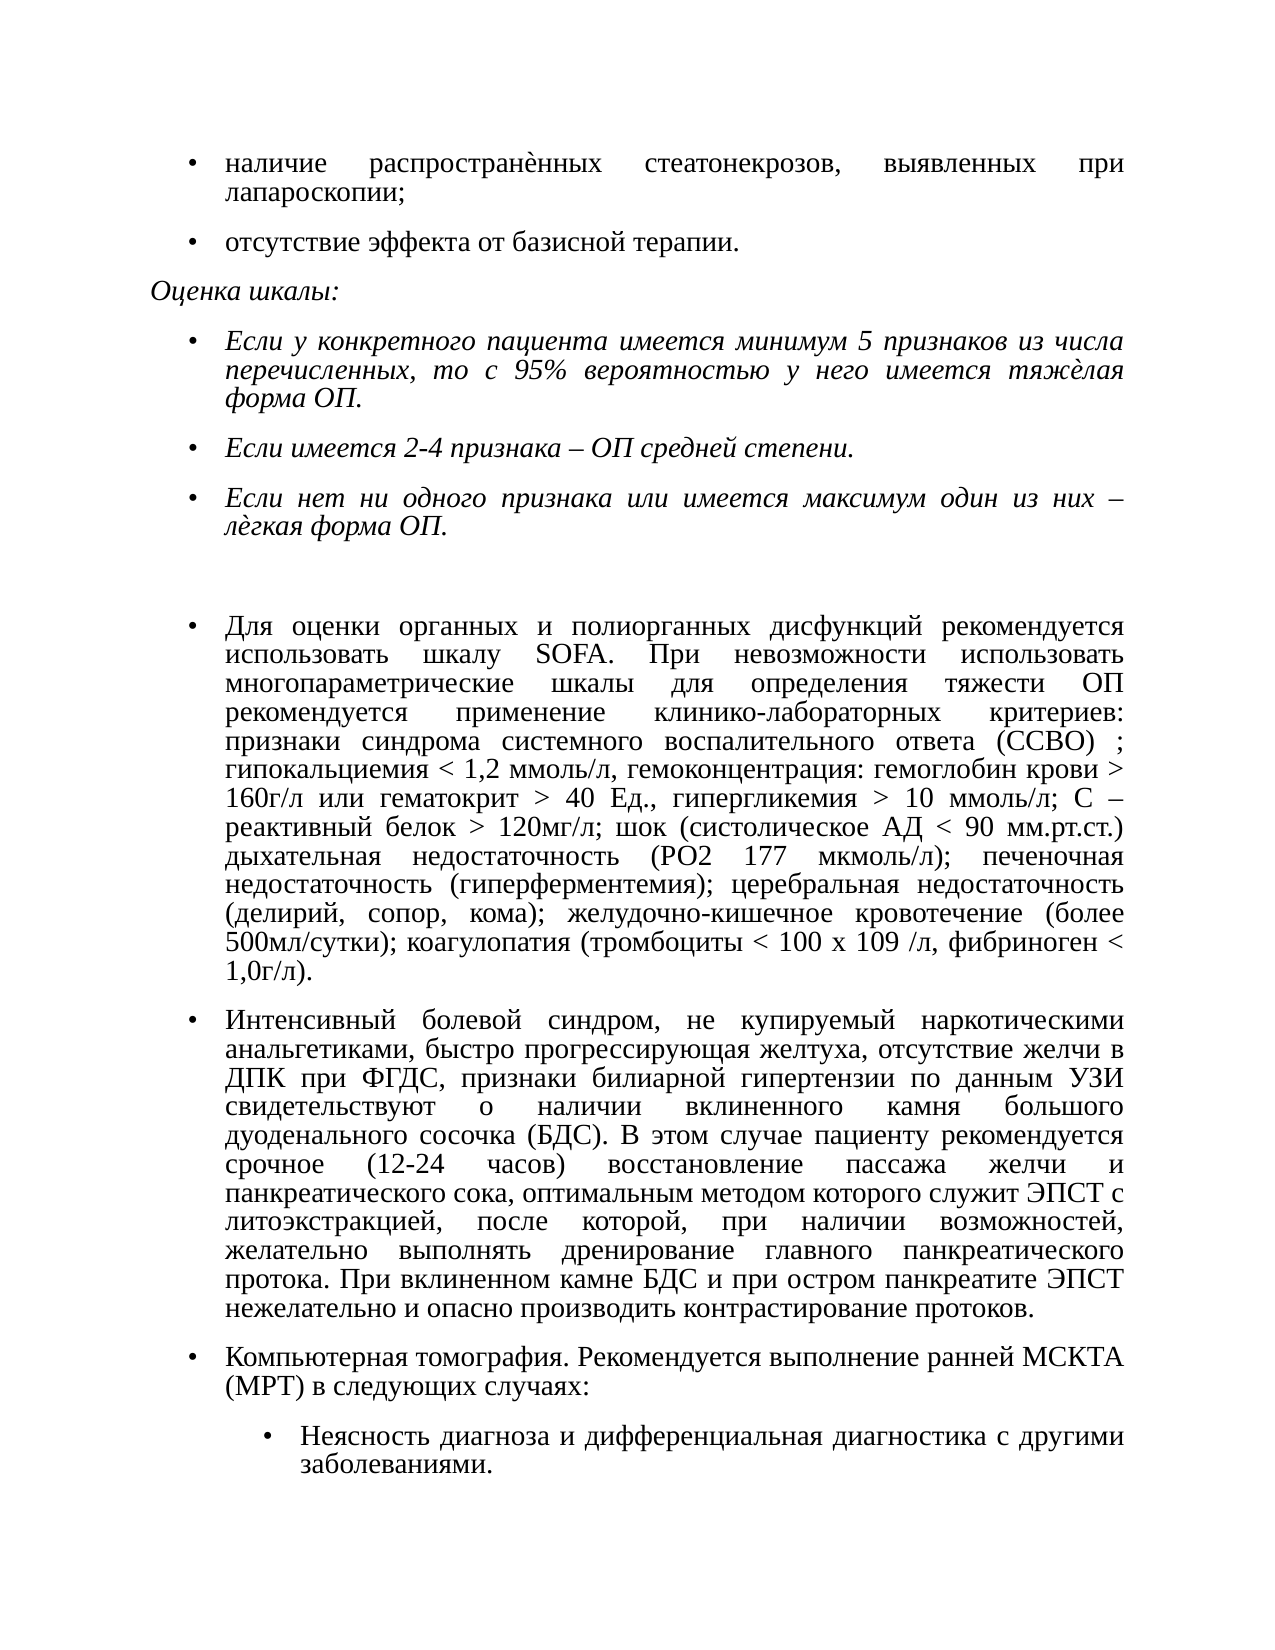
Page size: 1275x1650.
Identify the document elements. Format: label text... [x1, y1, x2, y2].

list наличие распространѐнных стеатонекрозов, выявленных при лапароскопии; [187, 150, 1125, 207]
list отсутствие эффекта от базисной терапии. [187, 228, 1125, 257]
list Если имеется 2-4 признака – ОП средней степени. [187, 434, 1125, 463]
list Компьютерная томография. Рекомендуется выполнение ранней МСКТА (МРТ) в следующих случаях: [187, 1344, 1125, 1401]
list Если у конкретного пациента имеется минимум 5 признаков из числа перечисленных, то с 95% вероятностью у него имеется тяжѐлая форма ОП. [187, 327, 1125, 414]
list Неясность диагноза и дифференциальная диагностика с другими заболеваниями. [262, 1422, 1125, 1479]
list Интенсивный болевой синдром, не купируемый наркотическими анальгетиками, быстро прогрессирующая желтуха, отсутствие желчи в ДПК при ФГДС, признаки билиарной гипертензии по данным УЗИ свидетельствуют о наличии вклиненного камня большого дуоденального сосочка (БДС). В этом случае пациенту рекомендуется срочное (12-24 часов) восстановление пассажа желчи и панкреатического сока, оптимальным методом которого служит ЭПСТ с литоэкстракцией, после которой, при наличии возможностей, желательно выполнять дренирование главного панкреатического протока. При вклиненном камне БДС и при остром панкреатите ЭПСТ нежелательно и опасно производить контрастирование протоков. [187, 1007, 1125, 1323]
text Оценка шкалы: [150, 278, 1125, 307]
list Если нет ни одного признака или имеется максимум один из них – лѐгкая форма ОП. [187, 484, 1125, 542]
list Для оценки органных и полиорганных дисфункций рекомендуется использовать шкалу SOFA. При невозможности использовать многопараметрические шкалы для определения тяжести ОП рекомендуется применение клинико-лабораторных критериев: признаки синдрома системного воспалительного ответа (ССВО) ; гипокальциемия < 1,2 ммоль/л, гемоконцентрация: гемоглобин крови > 160г/л или гематокрит > 40 Ед., гипергликемия > 10 ммоль/л; С – реактивный белок > 120мг/л; шок (систолическое АД < 90 мм.рт.ст.) дыхательная недостаточность (РО2 177 мкмоль/л); печеночная недостаточность (гиперферментемия); церебральная недостаточность (делирий, сопор, кома); желудочно-кишечное кровотечение (более 500мл/сутки); коагулопатия (тромбоциты < 100 х 109 /л, фибриноген < 1,0г/л). [187, 612, 1125, 986]
